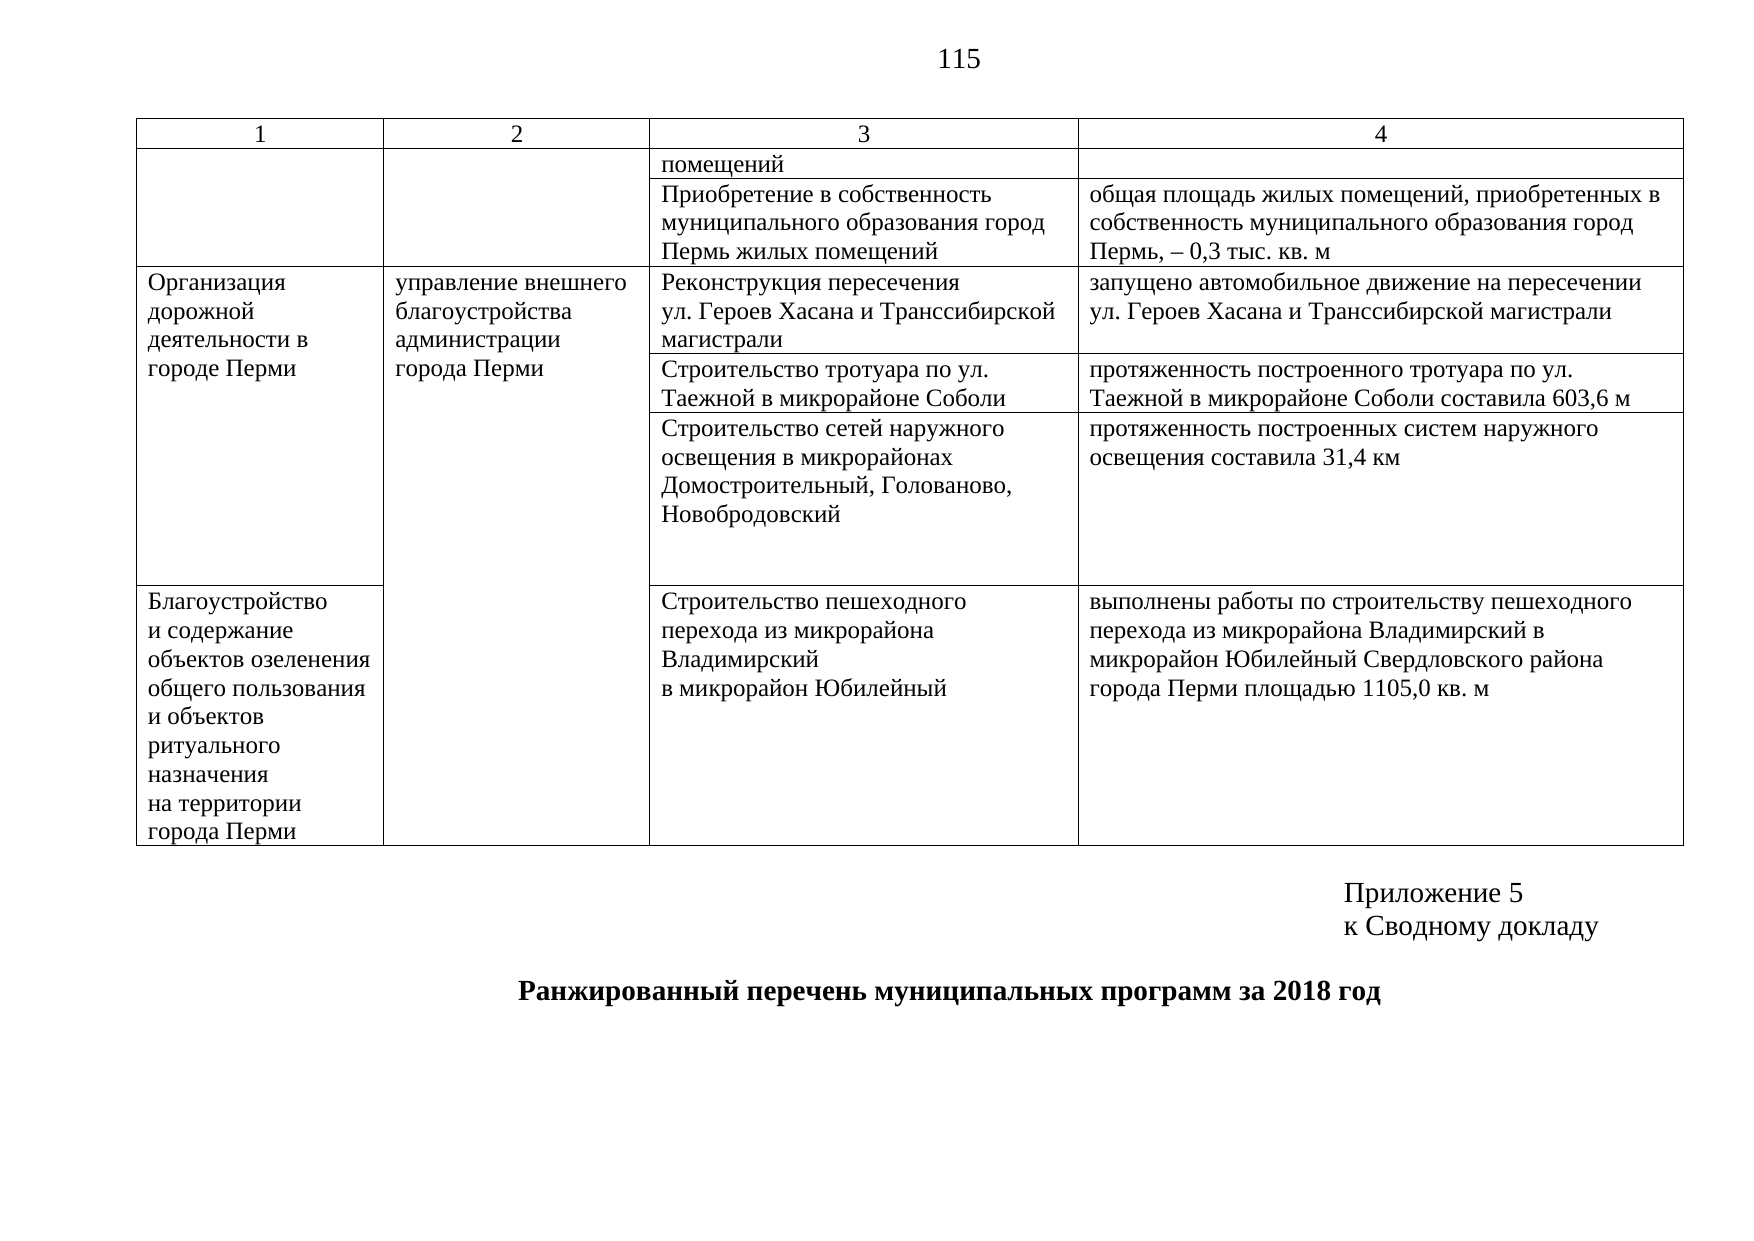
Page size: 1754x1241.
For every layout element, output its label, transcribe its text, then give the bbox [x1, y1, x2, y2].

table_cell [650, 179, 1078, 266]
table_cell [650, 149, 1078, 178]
text Приложение 5 [148, 875, 1695, 908]
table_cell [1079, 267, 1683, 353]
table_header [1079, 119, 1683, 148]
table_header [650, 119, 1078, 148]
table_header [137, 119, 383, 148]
text Ранжированный перечень муниципальных программ за 2018 год [148, 971, 1695, 1008]
text к Сводному докладу [148, 908, 1695, 942]
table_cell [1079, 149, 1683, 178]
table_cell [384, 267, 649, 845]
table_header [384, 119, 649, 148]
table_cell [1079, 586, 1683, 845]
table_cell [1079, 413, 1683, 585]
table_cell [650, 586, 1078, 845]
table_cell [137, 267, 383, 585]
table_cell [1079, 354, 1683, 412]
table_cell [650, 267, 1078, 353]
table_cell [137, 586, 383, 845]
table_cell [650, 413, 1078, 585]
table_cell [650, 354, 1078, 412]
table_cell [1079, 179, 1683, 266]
